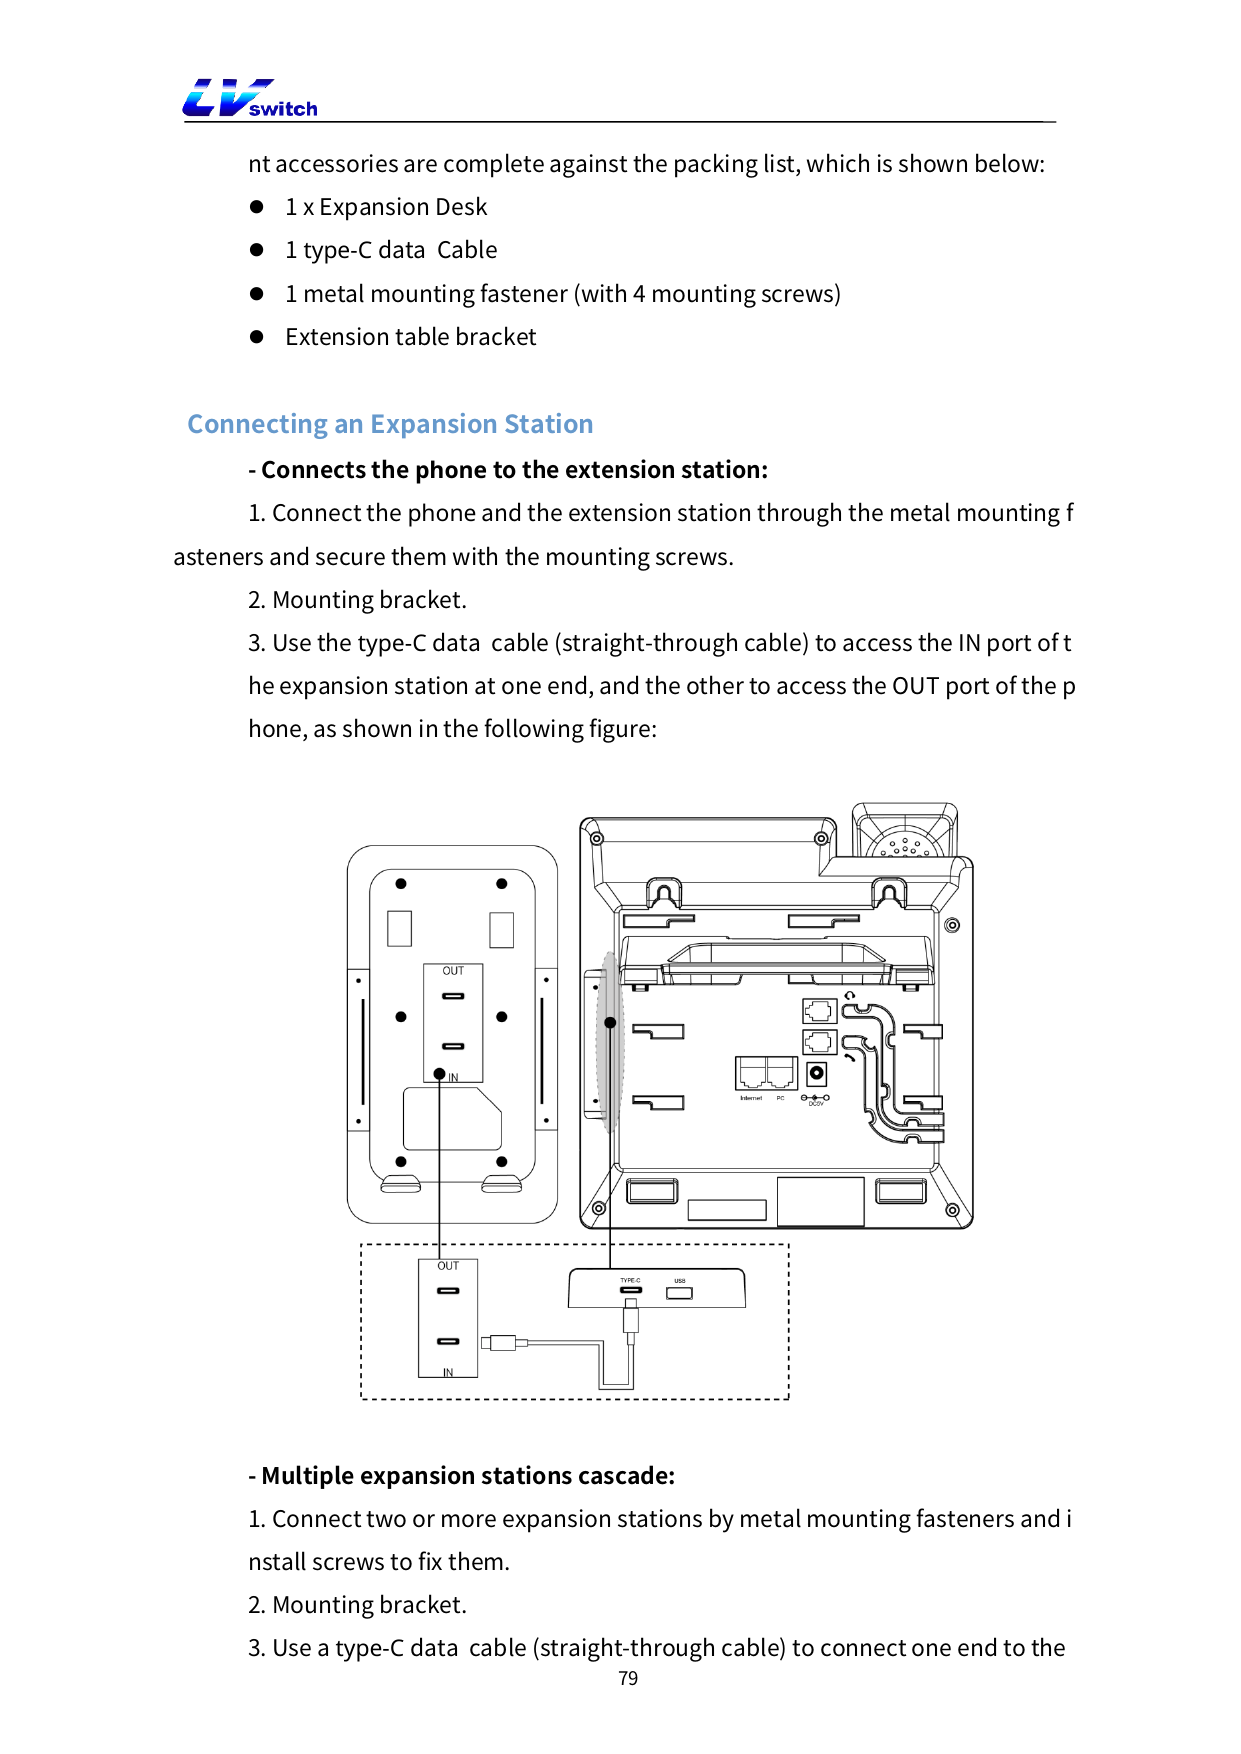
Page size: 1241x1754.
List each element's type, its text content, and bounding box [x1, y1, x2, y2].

text 2. Mounting bracket. [173, 1587, 1084, 1620]
text 2. Mounting bracket. [173, 582, 1084, 615]
subtitle Connecting an Expansion Station [188, 405, 1084, 441]
list Extension table bracket [248, 318, 1084, 352]
text - Multiple expansion stations cascade: [173, 1458, 1084, 1491]
picture [247, 754, 1074, 1448]
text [248, 1630, 1084, 1664]
text - Connects the phone to the extension station: [173, 452, 1084, 485]
text 1. Connect two or more expansion stations by metal mounting fasteners and install screws to fix them. [248, 1501, 1084, 1577]
text 1. Connect the phone and the extension station through the metal mounting fasteners and secure them with the mounting screws. [173, 495, 1084, 572]
list 1 x Expansion Desk [248, 189, 1084, 222]
picture [179, 76, 317, 118]
list 1 type-C data Cable [248, 232, 1084, 265]
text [248, 146, 1084, 179]
text 3. Use the type-C data cable (straight-through cable) to access the IN port of the expansion station at one end, and the other to access the OUT port of the phone, as shown in the following figure: [248, 625, 1084, 744]
list 1 metal mounting fastener (with 4 mounting screws) [248, 275, 1084, 309]
